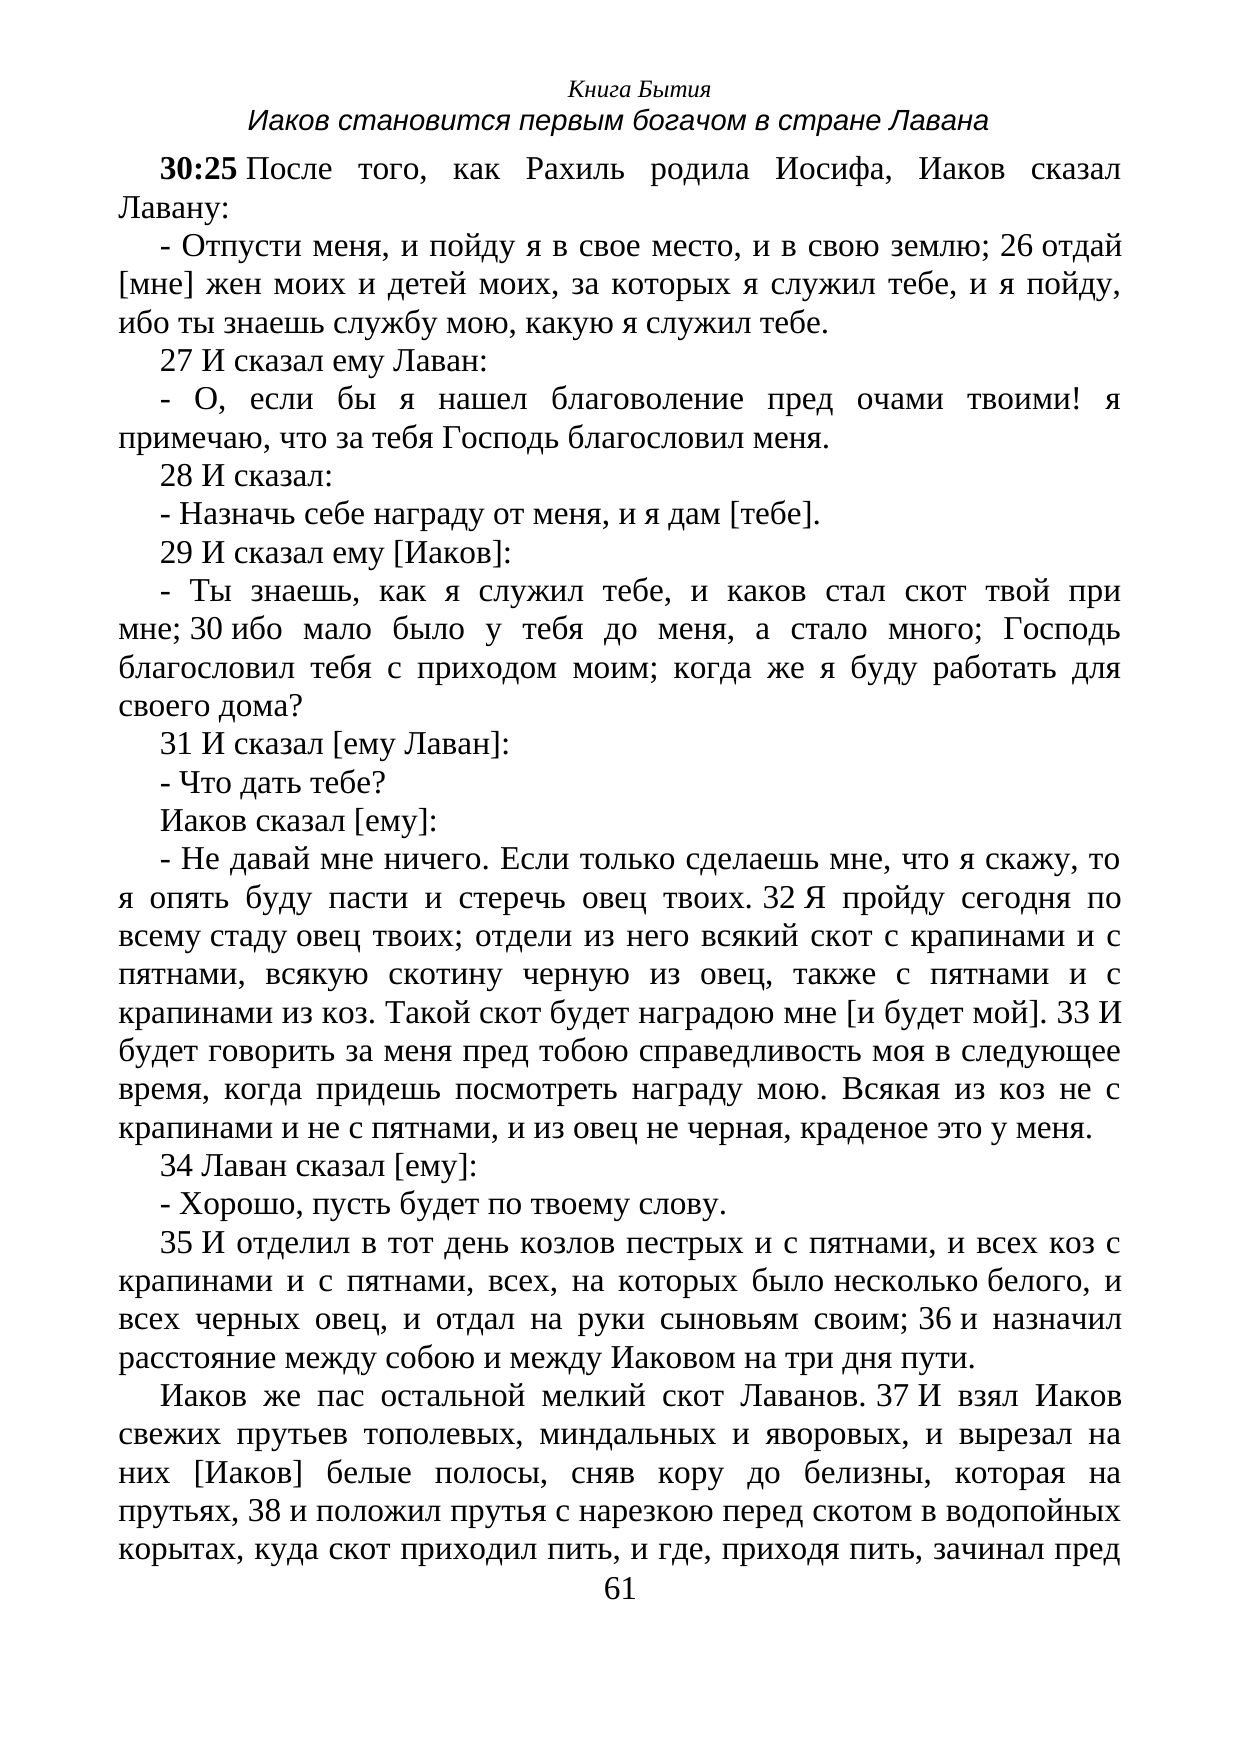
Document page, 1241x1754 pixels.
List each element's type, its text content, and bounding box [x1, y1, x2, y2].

text 31 И сказал [ему Лаван]: [118, 724, 1122, 762]
text 27 И сказал ему Лаван: [118, 340, 1122, 379]
subtitle Иаков становится первым богачом в стране Лавана [118, 103, 1122, 136]
text - Назначь себе награду от меня, и я дам [тебе]. [118, 494, 1122, 532]
text - Не давай мне ничего. Если только сделаешь мне, что я скажу, то я опять буду пасти и стеречь овец твоих. 32 Я пройду сегодня по всему стаду овец твоих; отдели из него всякий скот с крапинами и с пятнами, всякую скотину черную из овец, также с пятнами и с крапинами из коз. Такой скот будет наградою мне [и будет мой]. 33 И будет говорить за меня пред тобою справедливость моя в следующее время, когда придешь посмотреть награду мою. Всякая из коз не с крапинами и не с пятнами, и из овец не черная, краденое это у меня. [118, 839, 1122, 1145]
text 30:25 После того, как Рахиль родила Иосифа, Иаков сказал Лавану: [118, 149, 1122, 225]
text 35 И отделил в тот день козлов пестрых и с пятнами, и всех коз с крапинами и с пятнами, всех, на которых было несколько белого, и всех черных овец, и отдал на руки сыновьям своим; 36 и назначил расстояние между собою и между Иаковом на три дня пути. [118, 1222, 1122, 1375]
text - Отпусти меня, и пойду я в свое место, и в свою землю; 26 отдай [мне] жен моих и детей моих, за которых я служил тебе, и я пойду, ибо ты знаешь службу мою, какую я служил тебе. [118, 225, 1122, 340]
text - О, если бы я нашел благоволение пред очами твоими! я примечаю, что за тебя Господь благословил меня. [118, 379, 1122, 455]
text 29 И сказал ему [Иаков]: [118, 532, 1122, 570]
text - Ты знаешь, как я служил тебе, и каков стал скот твой при мне; 30 ибо мало было у тебя до меня, а стало много; Господь благословил тебя с приходом моим; когда же я буду работать для своего дома? [118, 570, 1122, 724]
text - Что дать тебе? [118, 762, 1122, 800]
text 34 Лаван сказал [ему]: [118, 1145, 1122, 1184]
text Иаков сказал [ему]: [118, 800, 1122, 839]
text - Хорошо, пусть будет по твоему слову. [118, 1184, 1122, 1222]
text 28 И сказал: [118, 455, 1122, 494]
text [118, 1375, 1122, 1567]
